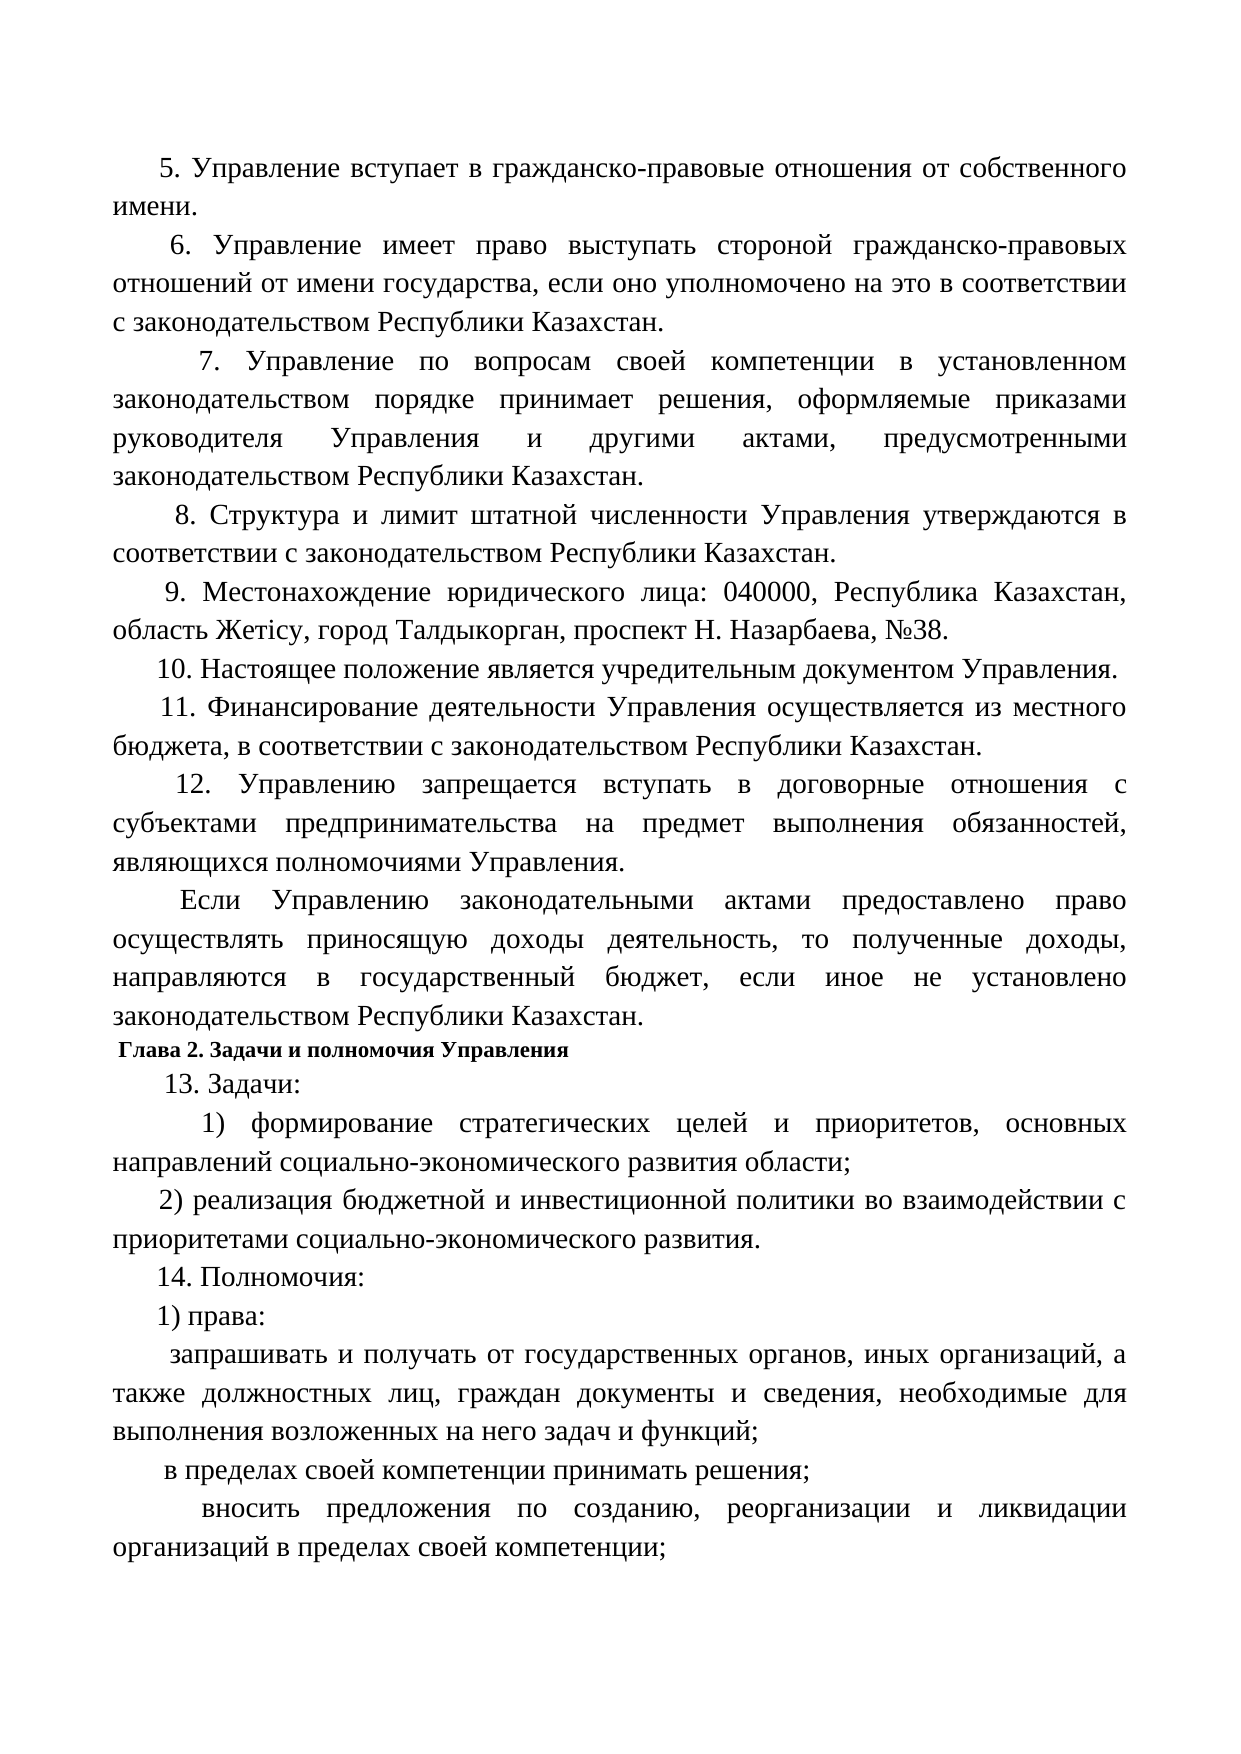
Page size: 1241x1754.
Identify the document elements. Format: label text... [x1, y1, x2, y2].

text Если Управлению законодательными актами предоставлено право осуществлять приносящую доходы деятельность, то полученные доходы, направляются в государственный бюджет, если иное не установлено законодательством Республики Казахстан. [112, 882, 1128, 1031]
text 8. Структура и лимит штатной численности Управления утверждаются в соответствии с законодательством Республики Казахстан. [112, 497, 1128, 569]
text в пределах своей компетенции принимать решения; [112, 1452, 1128, 1486]
text Глава 2. Задачи и полномочия Управления [112, 1036, 1128, 1063]
text 12. Управлению запрещается вступать в договорные отношения с субъектами предпринимательства на предмет выполнения обязанностей, являющихся полномочиями Управления. [112, 767, 1128, 877]
text 1) формирование стратегических целей и приоритетов, основных направлений социально-экономического развития области; [112, 1105, 1128, 1177]
text 5. Управление вступает в гражданско-правовые отношения от собственного имени. [112, 150, 1128, 222]
text 7. Управление по вопросам своей компетенции в установленном законодательством порядке принимает решения, оформляемые приказами руководителя Управления и другими актами, предусмотренными законодательством Республики Казахстан. [112, 343, 1128, 492]
text 1) права: [112, 1298, 1128, 1331]
text вносить предложения по созданию, реорганизации и ликвидации организаций в пределах своей компетенции; [112, 1491, 1128, 1563]
text запрашивать и получать от государственных органов, иных организаций, а также должностных лиц, граждан документы и сведения, необходимые для выполнения возложенных на него задач и функций; [112, 1336, 1128, 1447]
text 11. Финансирование деятельности Управления осуществляется из местного бюджета, в соответствии с законодательством Республики Казахстан. [112, 689, 1128, 762]
text 6. Управление имеет право выступать стороной гражданско-правовых отношений от имени государства, если оно уполномочено на это в соответствии с законодательством Республики Казахстан. [112, 227, 1128, 338]
text 14. Полномочия: [112, 1259, 1128, 1293]
text 10. Настоящее положение является учредительным документом Управления. [112, 651, 1128, 684]
text 9. Местонахождение юридического лица: 040000, Республика Казахстан, область Жетісу, город Талдыкорган, проспект Н. Назарбаева, №38. [112, 574, 1128, 646]
text 2) реализация бюджетной и инвестиционной политики во взаимодействии с приоритетами социально-экономического развития. [112, 1182, 1128, 1254]
text 13. Задачи: [112, 1067, 1128, 1100]
